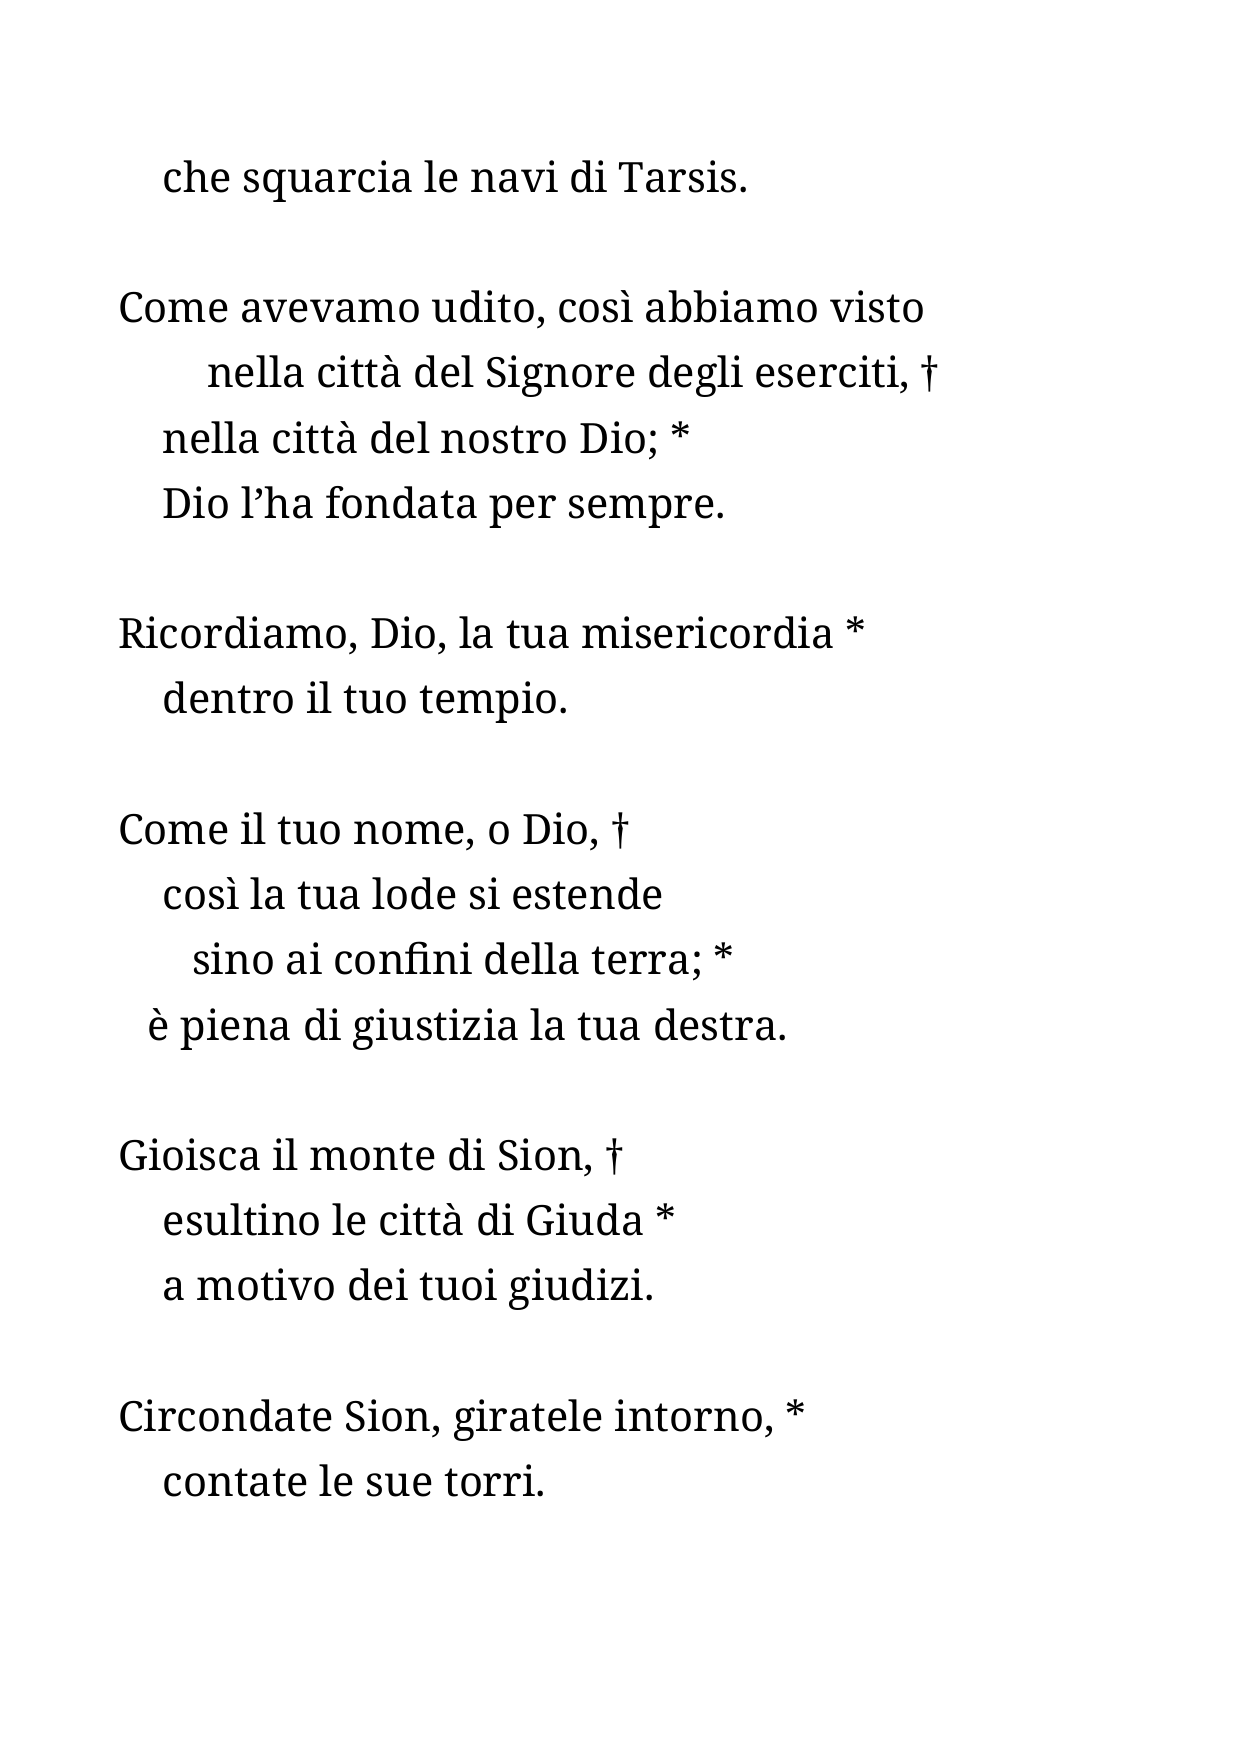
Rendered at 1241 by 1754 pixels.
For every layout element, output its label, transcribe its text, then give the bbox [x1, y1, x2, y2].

text sino ai confini della terra; * [147, 930, 1122, 987]
text dentro il tuo tempio. [118, 669, 1122, 726]
text è piena di giustizia la tua destra. [118, 995, 1122, 1052]
text esultino le città di Giuda * [118, 1191, 1122, 1248]
text Gioisca il monte di Sion, † [118, 1126, 1122, 1182]
text così la tua lode si estende [118, 865, 1122, 922]
text contate le sue torri. [118, 1452, 1122, 1508]
text nella città del nostro Dio; * [118, 408, 1122, 465]
text Come il tuo nome, o Dio, † [118, 800, 1122, 856]
text Dio l’ha fondata per sempre. [118, 474, 1122, 530]
text che squarcia le navi di Tarsis. [118, 148, 1122, 204]
text Ricordiamo, Dio, la tua misericordia * [118, 604, 1122, 661]
text nella città del Signore degli eserciti, † [118, 343, 1122, 400]
text a motivo dei tuoi giudizi. [118, 1256, 1122, 1313]
text Come avevamo udito, così abbiamo visto [118, 278, 1122, 335]
text Circondate Sion, giratele intorno, * [118, 1387, 1122, 1443]
